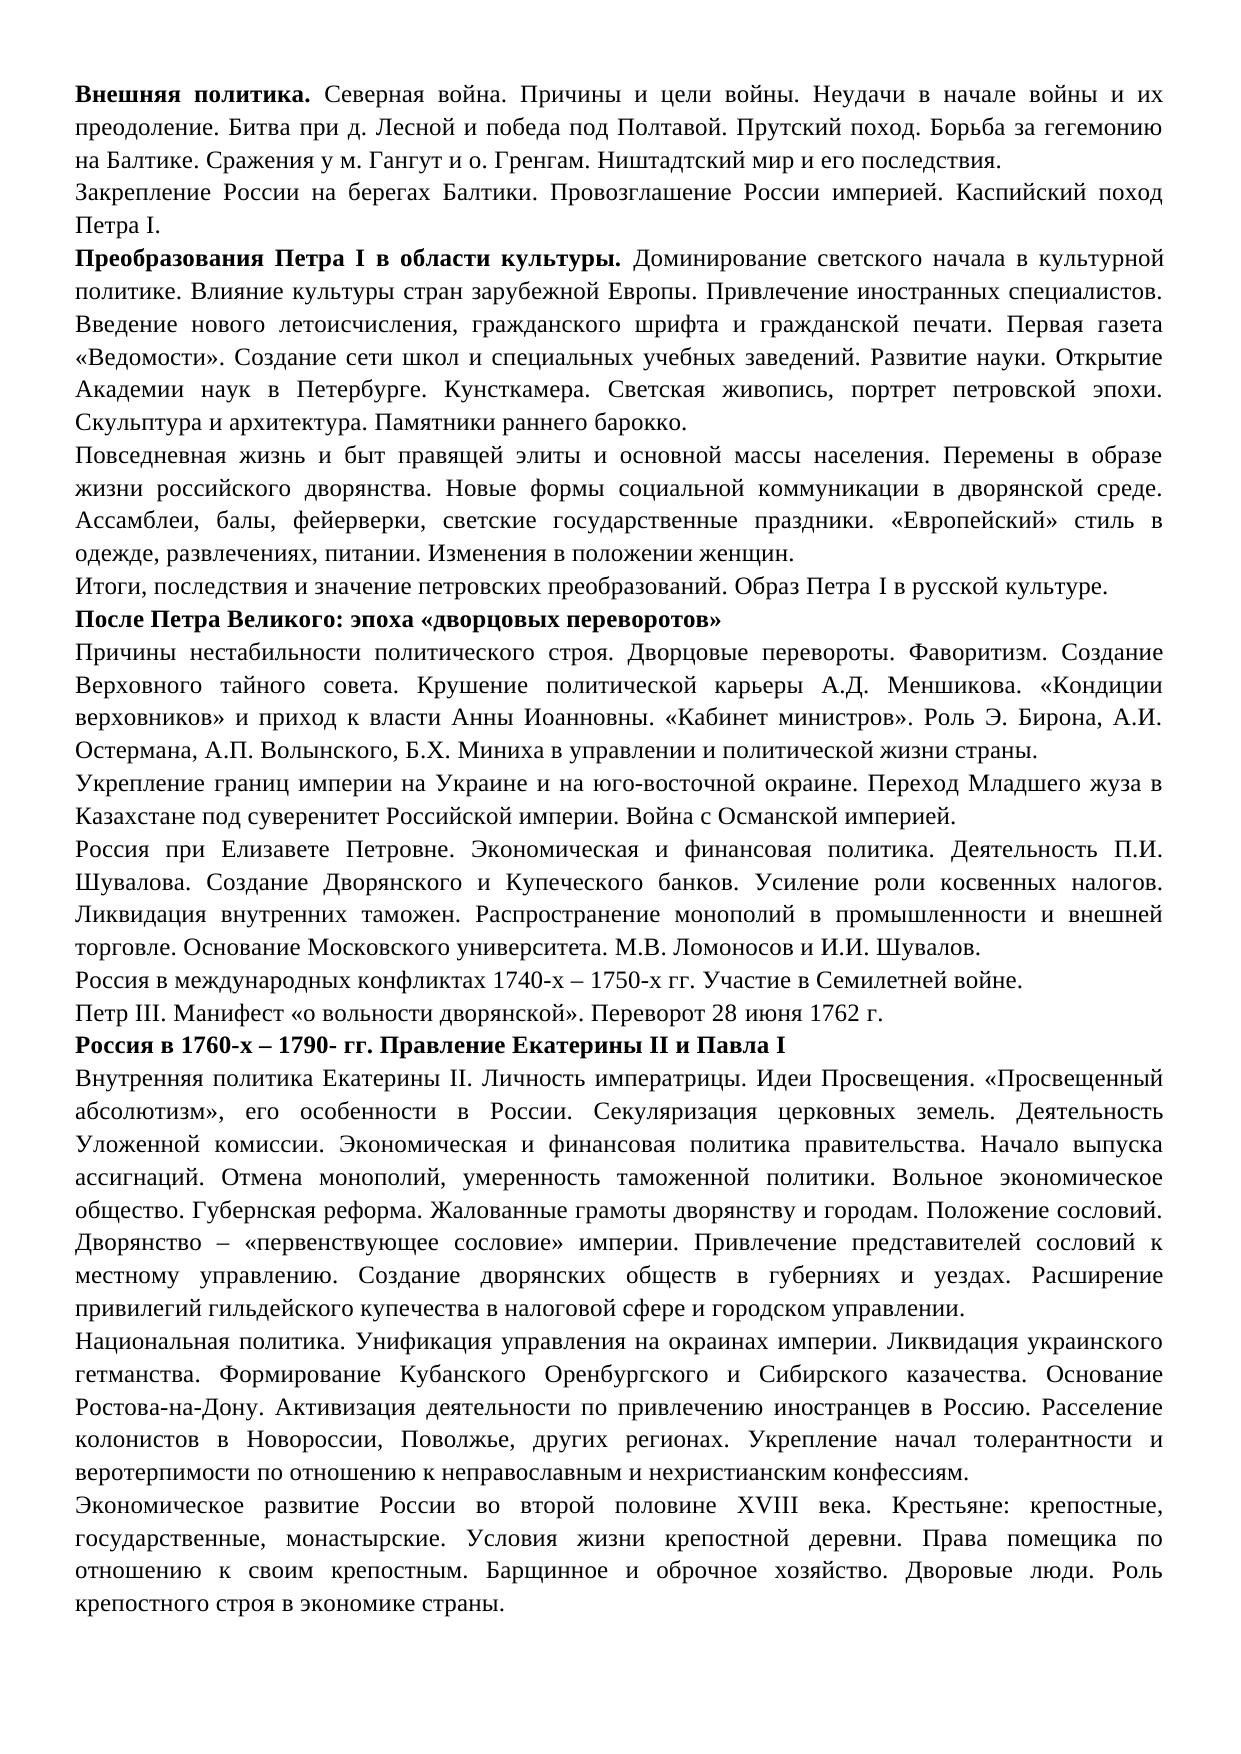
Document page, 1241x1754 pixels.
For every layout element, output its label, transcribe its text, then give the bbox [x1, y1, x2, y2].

text Россия при Елизавете Петровне. Экономическая и финансовая политика. Деятельность П.И. Шувалова. Создание Дворянского и Купеческого банков. Усиление роли косвенных налогов. Ликвидация внутренних таможен. Распространение монополий в промышленности и внешней торговле. Основание Московского университета. М.В. Ломоносов и И.И. Шувалов. [75, 830, 1165, 961]
text Укрепление границ империи на Украине и на юго-восточной окраине. Переход Младшего жуза в Казахстане под суверенитет Российской империи. Война с Османской империей. [75, 764, 1165, 830]
text Повседневная жизнь и быт правящей элиты и основной массы населения. Перемены в образе жизни российского дворянства. Новые формы социальной коммуникации в дворянской среде. Ассамблеи, балы, фейерверки, светские государственные праздники. «Европейский» стиль в одежде, развлечениях, питании. Изменения в положении женщин. [75, 436, 1165, 567]
text Внутренняя политика Екатерины II. Личность императрицы. Идеи Просвещения. «Просвещенный абсолютизм», его особенности в России. Секуляризация церковных земель. Деятельность Уложенной комиссии. Экономическая и финансовая политика правительства. Начало выпуска ассигнаций. Отмена монополий, умеренность таможенной политики. Вольное экономическое общество. Губернская реформа. Жалованные грамоты дворянству и городам. Положение сословий. Дворянство – «первенствующее сословие» империи. Привлечение представителей сословий к местному управлению. Создание дворянских обществ в губерниях и уездах. Расширение привилегий гильдейского купечества в налоговой сфере и городском управлении. [75, 1059, 1165, 1322]
text Причины нестабильности политического строя. Дворцовые перевороты. Фаворитизм. Создание Верховного тайного совета. Крушение политической карьеры А.Д. Меншикова. «Кондиции верховников» и приход к власти Анны Иоанновны. «Кабинет министров». Роль Э. Бирона, А.И. Остермана, А.П. Волынского, Б.Х. Миниха в управлении и политической жизни страны. [75, 633, 1165, 764]
text Внешняя политика. Северная война. Причины и цели войны. Неудачи в начале войны и их преодоление. Битва при д. Лесной и победа под Полтавой. Прутский поход. Борьба за гегемонию на Балтике. Сражения у м. Гангут и о. Гренгам. Ништадтский мир и его последствия. [75, 75, 1165, 173]
text Преобразования Петра I в области культуры. Доминирование светского начала в культурной политике. Влияние культуры стран зарубежной Европы. Привлечение иностранных специалистов. Введение нового летоисчисления, гражданского шрифта и гражданской печати. Первая газета «Ведомости». Создание сети школ и специальных учебных заведений. Развитие науки. Открытие Академии наук в Петербурге. Кунсткамера. Светская живопись, портрет петровской эпохи. Скульптура и архитектура. Памятники раннего барокко. [75, 239, 1165, 436]
text Петр III. Манифест «о вольности дворянской». Переворот 28 июня 1762 г. [75, 994, 1165, 1027]
text Национальная политика. Унификация управления на окраинах империи. Ликвидация украинского гетманства. Формирование Кубанского Оренбургского и Сибирского казачества. Основание Ростова-на-Дону. Активизация деятельности по привлечению иностранцев в Россию. Расселение колонистов в Новороссии, Поволжье, других регионах. Укрепление начал толерантности и веротерпимости по отношению к неправославным и нехристианским конфессиям. [75, 1322, 1165, 1486]
text Россия в международных конфликтах 1740-х – 1750-х гг. Участие в Семилетней войне. [75, 961, 1165, 994]
text После Петра Великого: эпоха «дворцовых переворотов» [75, 600, 1165, 633]
text Экономическое развитие России во второй половине XVIII века. Крестьяне: крепостные, государственные, монастырские. Условия жизни крепостной деревни. Права помещика по отношению к своим крепостным. Барщинное и оброчное хозяйство. Дворовые люди. Роль крепостного строя в экономике страны. [75, 1486, 1165, 1617]
text Итоги, последствия и значение петровских преобразований. Образ Петра I в русской культуре. [75, 567, 1165, 600]
text Закрепление России на берегах Балтики. Провозглашение России империей. Каспийский поход Петра I. [75, 173, 1165, 239]
text Россия в 1760-х – 1790- гг. Правление Екатерины II и Павла I [75, 1027, 1165, 1059]
